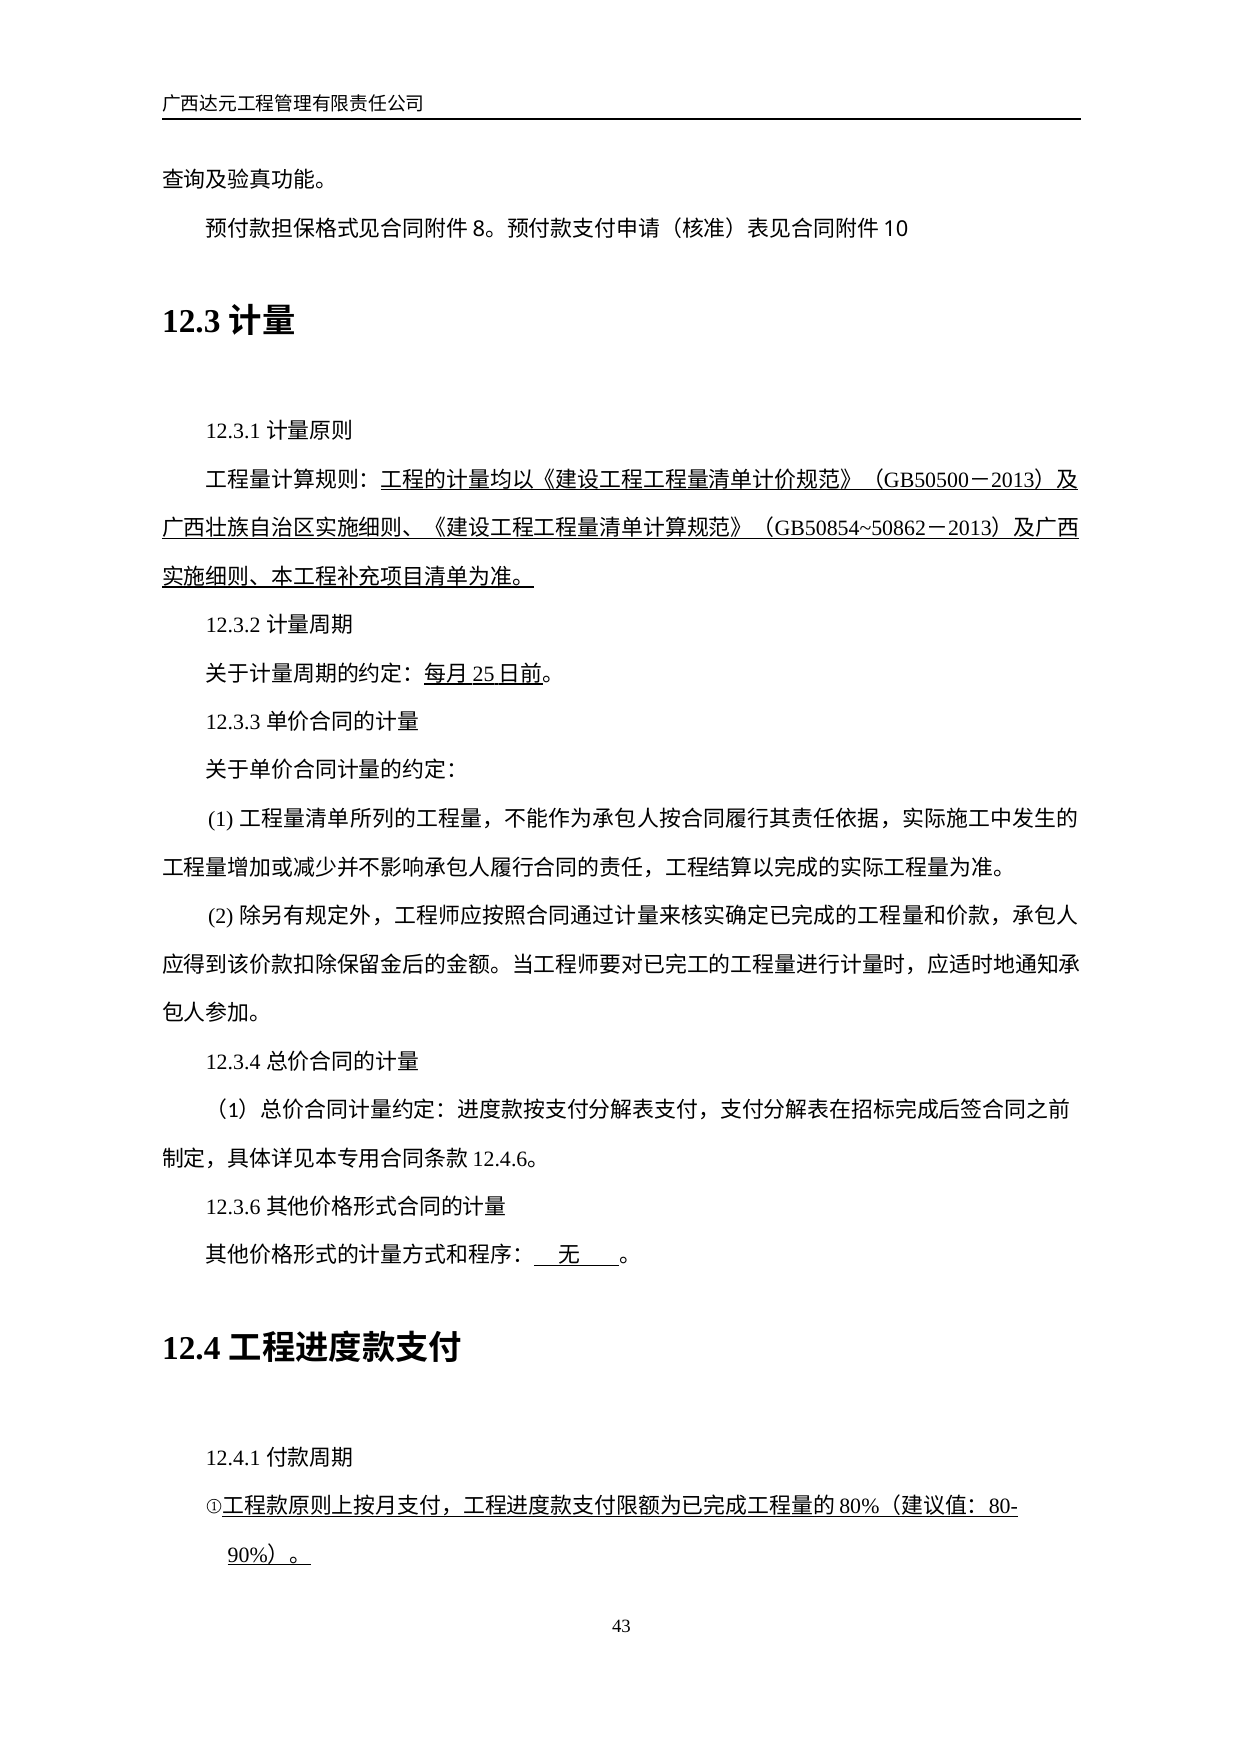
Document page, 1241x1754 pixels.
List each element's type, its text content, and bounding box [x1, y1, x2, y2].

text 其他价格形式的计量方式和程序： 无 。 [162, 1237, 1081, 1269]
text （1）总价合同计量约定：进度款按支付分解表支付，支付分解表在招标完成后签合同之前制定，具体详见本专用合同条款12.4.6。 [162, 1092, 1081, 1173]
text (2) 除另有规定外，工程师应按照合同通过计量来核实确定已完成的工程量和价款，承包人应得到该价款扣除保留金后的金额。当工程师要对已完工的工程量进行计量时，应适时地通知承包人参加。 [162, 897, 1081, 1027]
text 关于计量周期的约定：每月25日前。 [162, 655, 1081, 688]
text 预付款担保格式见合同附件8。预付款支付申请（核准）表见合同附件10 [162, 210, 1081, 243]
text (1) 工程量清单所列的工程量，不能作为承包人按合同履行其责任依据，实际施工中发生的工程量增加或减少并不影响承包人履行合同的责任，工程结算以完成的实际工程量为准。 [162, 800, 1081, 882]
text 12.3 计量 [162, 286, 1081, 351]
text 工程量计算规则：工程的计量均以《建设工程工程量清单计价规范》（GB50500－2013）及广西壮族自治区实施细则、《建设工程工程量清单计算规范》（GB50854~50862－2013）及广西实施细则、本工程补充项目清单为准。 [162, 461, 1081, 591]
text 12.3.6 其他价格形式合同的计量 [162, 1189, 1081, 1221]
text 12.3.4 总价合同的计量 [162, 1043, 1081, 1076]
text ①工程款原则上按月支付，工程进度款支付限额为已完成工程量的80%（建议值：80-90%）。 [206, 1488, 1081, 1569]
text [162, 162, 1081, 194]
text 12.3.2 计量周期 [162, 607, 1081, 639]
text 12.3.1 计量原则 [162, 413, 1081, 445]
text 12.4.1 付款周期 [162, 1440, 1081, 1472]
text 12.4 工程进度款支付 [162, 1312, 1081, 1377]
text 12.3.3 单价合同的计量 [162, 704, 1081, 736]
text 关于单价合同计量的约定： [162, 752, 1081, 784]
